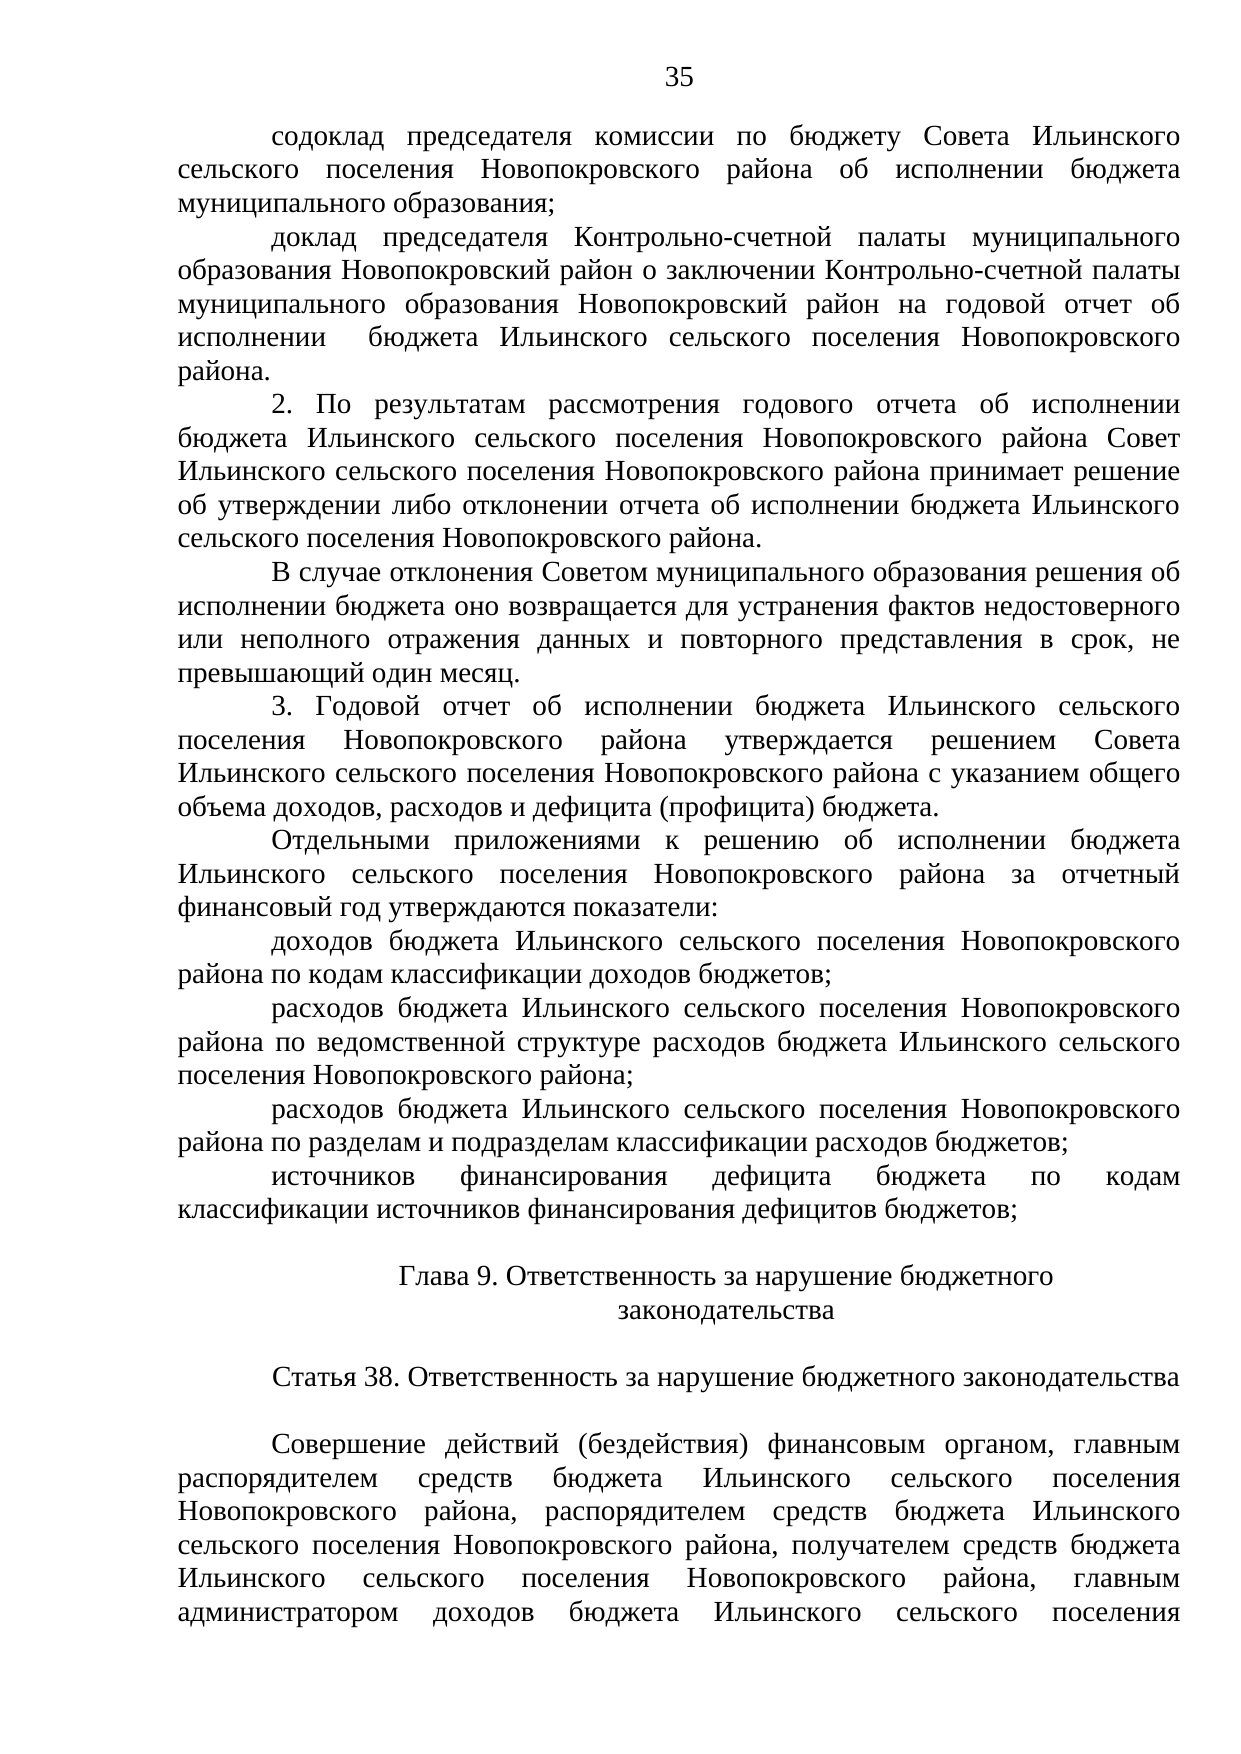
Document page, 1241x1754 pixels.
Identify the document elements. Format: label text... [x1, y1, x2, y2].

text расходов бюджета Ильинского сельского поселения Новопокровского района по ведомственной структуре расходов бюджета Ильинского сельского поселения Новопокровского района; [177, 990, 1181, 1091]
text Отдельными приложениями к решению об исполнении бюджета Ильинского сельского поселения Новопокровского района за отчетный финансовый год утверждаются показатели: [177, 822, 1181, 923]
text источников финансирования дефицита бюджета по кодам классификации источников финансирования дефицитов бюджетов; [177, 1158, 1181, 1225]
text доклад председателя Контрольно-счетной палаты муниципального образования Новопокровский район о заключении Контрольно-счетной палаты муниципального образования Новопокровский район на годовой отчет об исполнении бюджета Ильинского сельского поселения Новопокровского района. [177, 219, 1181, 386]
text В случае отклонения Советом муниципального образования решения об исполнении бюджета оно возвращается для устранения фактов недостоверного или неполного отражения данных и повторного представления в срок, не превышающий один месяц. [177, 554, 1181, 688]
text законодательства [177, 1292, 1181, 1326]
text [177, 1426, 1181, 1627]
text 2. По результатам рассмотрения годового отчета об исполнении бюджета Ильинского сельского поселения Новопокровского района Совет Ильинского сельского поселения Новопокровского района принимает решение об утверждении либо отклонении отчета об исполнении бюджета Ильинского сельского поселения Новопокровского района. [177, 386, 1181, 554]
text доходов бюджета Ильинского сельского поселения Новопокровского района по кодам классификации доходов бюджетов; [177, 923, 1181, 990]
text содоклад председателя комиссии по бюджету Совета Ильинского сельского поселения Новопокровского района об исполнении бюджета муниципального образования; [177, 118, 1181, 219]
text расходов бюджета Ильинского сельского поселения Новопокровского района по разделам и подразделам классификации расходов бюджетов; [177, 1091, 1181, 1158]
text 3. Годовой отчет об исполнении бюджета Ильинского сельского поселения Новопокровского района утверждается решением Совета Ильинского сельского поселения Новопокровского района с указанием общего объема доходов, расходов и дефицита (профицита) бюджета. [177, 688, 1181, 822]
text Статья 38. Ответственность за нарушение бюджетного законодательства [177, 1359, 1181, 1393]
text Глава 9. Ответственность за нарушение бюджетного [177, 1258, 1181, 1292]
